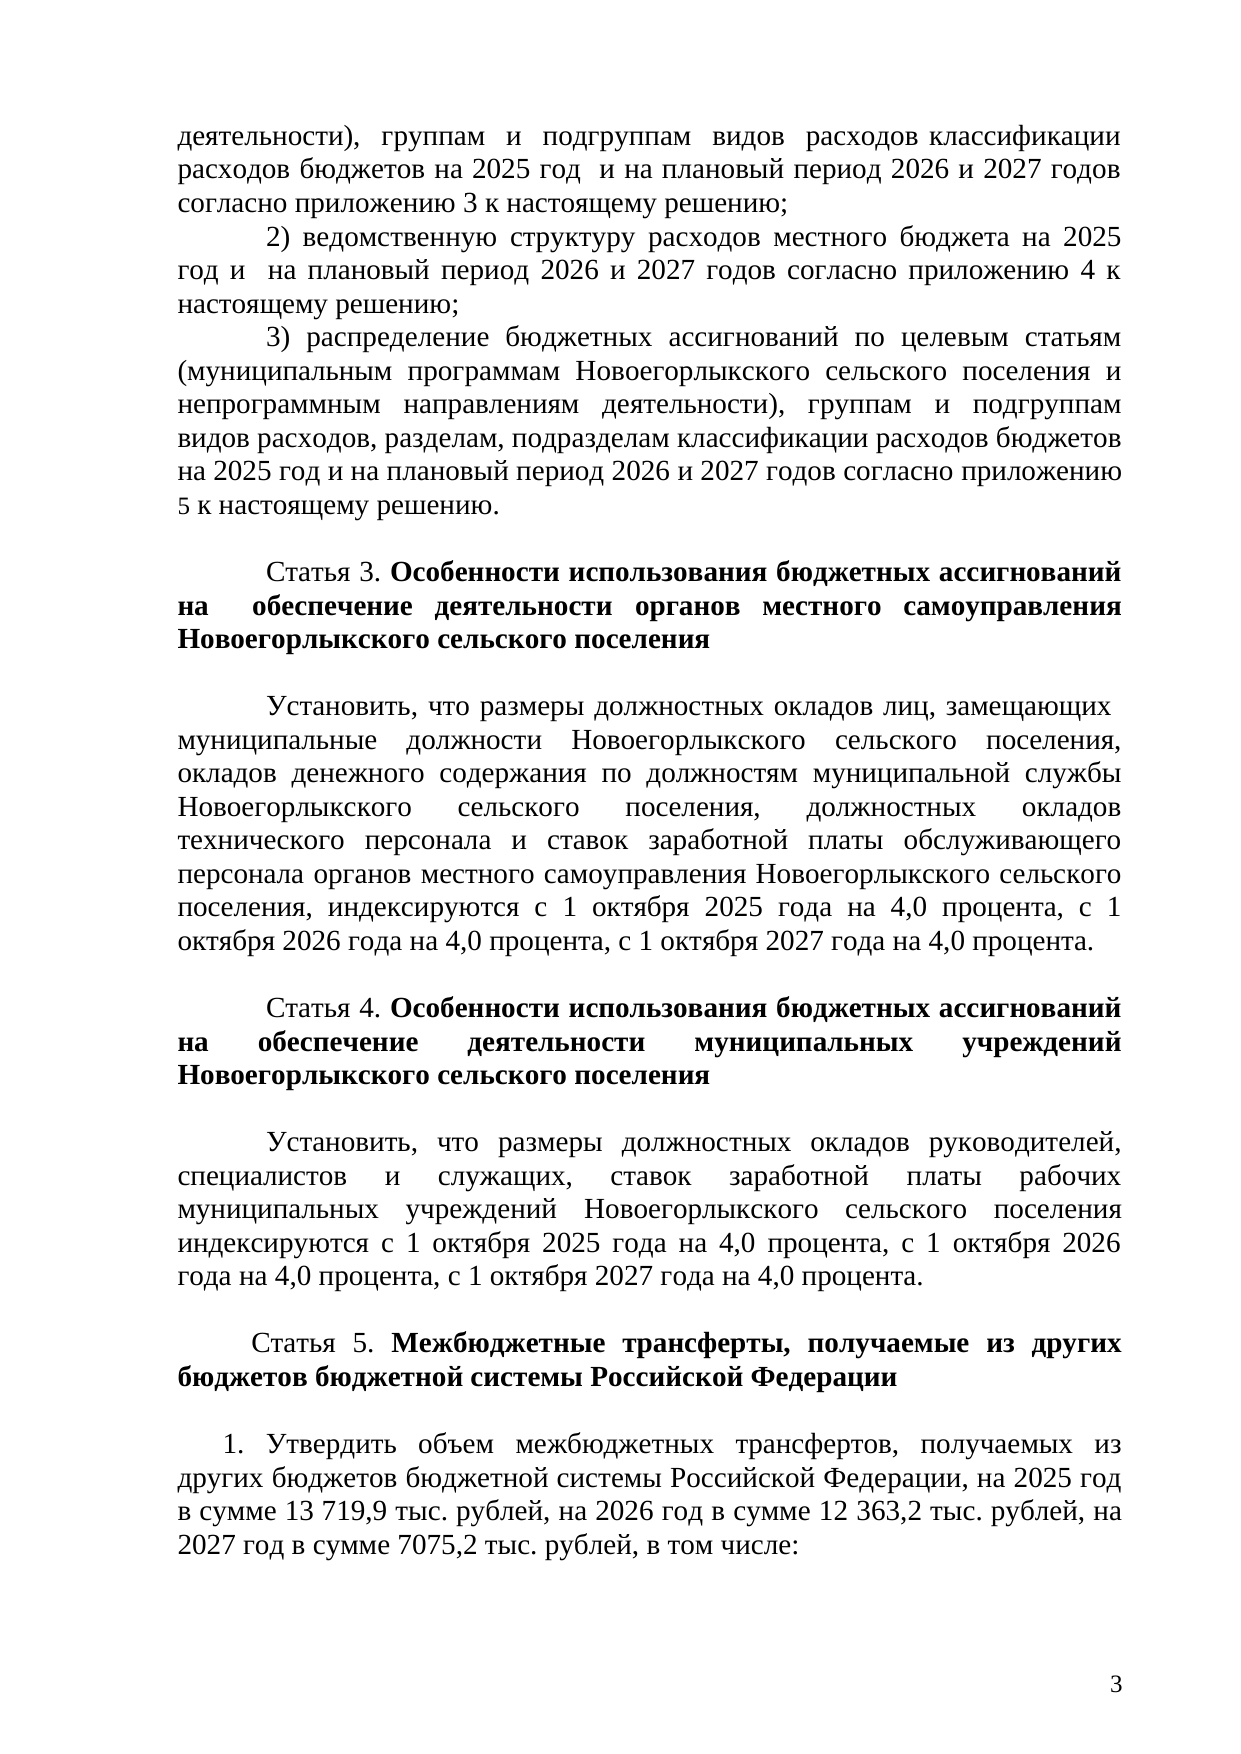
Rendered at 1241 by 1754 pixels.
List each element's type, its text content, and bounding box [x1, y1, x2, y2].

text Установить, что размеры должностных окладов лиц, замещающих муниципальные должности Новоегорлыкского сельского поселения, окладов денежного содержания по должностям муниципальной службы Новоегорлыкского сельского поселения, должностных окладов технического персонала и ставок заработной платы обслуживающего персонала органов местного самоуправления Новоегорлыкского сельского поселения, индексируются с 1 октября 2025 года на 4,0 процента, с 1 октября 2026 года на 4,0 процента, с 1 октября 2027 года на 4,0 процента. [177, 688, 1122, 957]
text 1. Утвердить объем межбюджетных трансфертов, получаемых из других бюджетов бюджетной системы Российской Федерации, на 2025 год в сумме 13 719,9 тыс. рублей, на 2026 год в сумме 12 363,2 тыс. рублей, на 2027 год в сумме 7075,2 тыс. рублей, в том числе: [177, 1426, 1122, 1560]
text Статья 4. Особенности использования бюджетных ассигнований на обеспечение деятельности муниципальных учреждений Новоегорлыкского сельского поселения [177, 990, 1122, 1091]
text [177, 118, 1122, 219]
text 3) распределение бюджетных ассигнований по целевым статьям (муниципальным программам Новоегорлыкского сельского поселения и непрограммным направлениям деятельности), группам и подгруппам видов расходов, разделам, подразделам классификации расходов бюджетов на 2025 год и на плановый период 2026 и 2027 годов согласно приложению 5 к настоящему решению. [177, 319, 1122, 521]
text 2) ведомственную структуру расходов местного бюджета на 2025 год и на плановый период 2026 и 2027 годов согласно приложению 4 к настоящему решению; [177, 219, 1122, 319]
text Статья 3. Особенности использования бюджетных ассигнований на обеспечение деятельности органов местного самоуправления Новоегорлыкского сельского поселения [177, 554, 1122, 655]
text Установить, что размеры должностных окладов руководителей, специалистов и служащих, ставок заработной платы рабочих муниципальных учреждений Новоегорлыкского сельского поселения индексируются с 1 октября 2025 года на 4,0 процента, с 1 октября 2026 года на 4,0 процента, с 1 октября 2027 года на 4,0 процента. [177, 1124, 1122, 1292]
text Статья 5. Межбюджетные трансферты, получаемые из других бюджетов бюджетной системы Российской Федерации [177, 1326, 1122, 1393]
